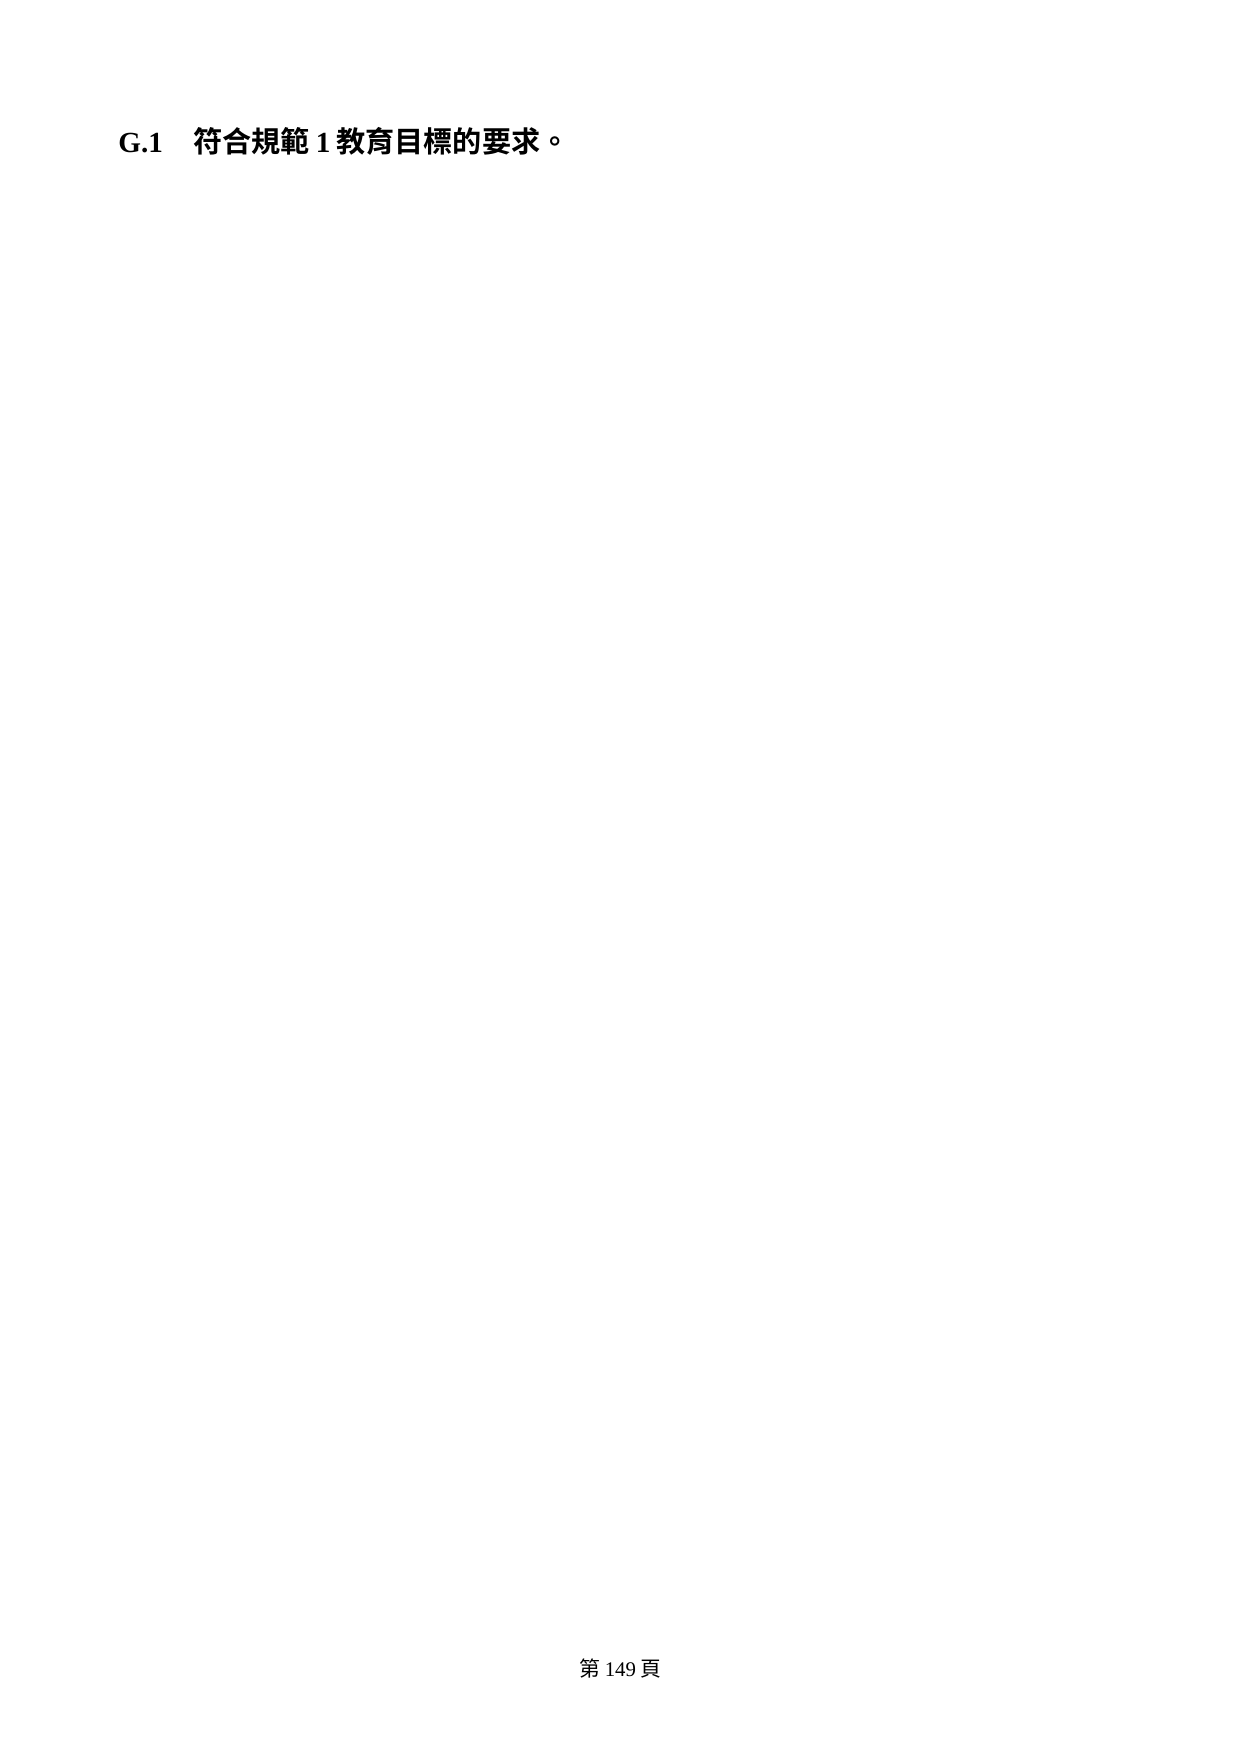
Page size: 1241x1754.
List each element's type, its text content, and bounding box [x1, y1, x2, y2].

text G.1 符合規範1教育目標的要求。 [118, 118, 1122, 160]
